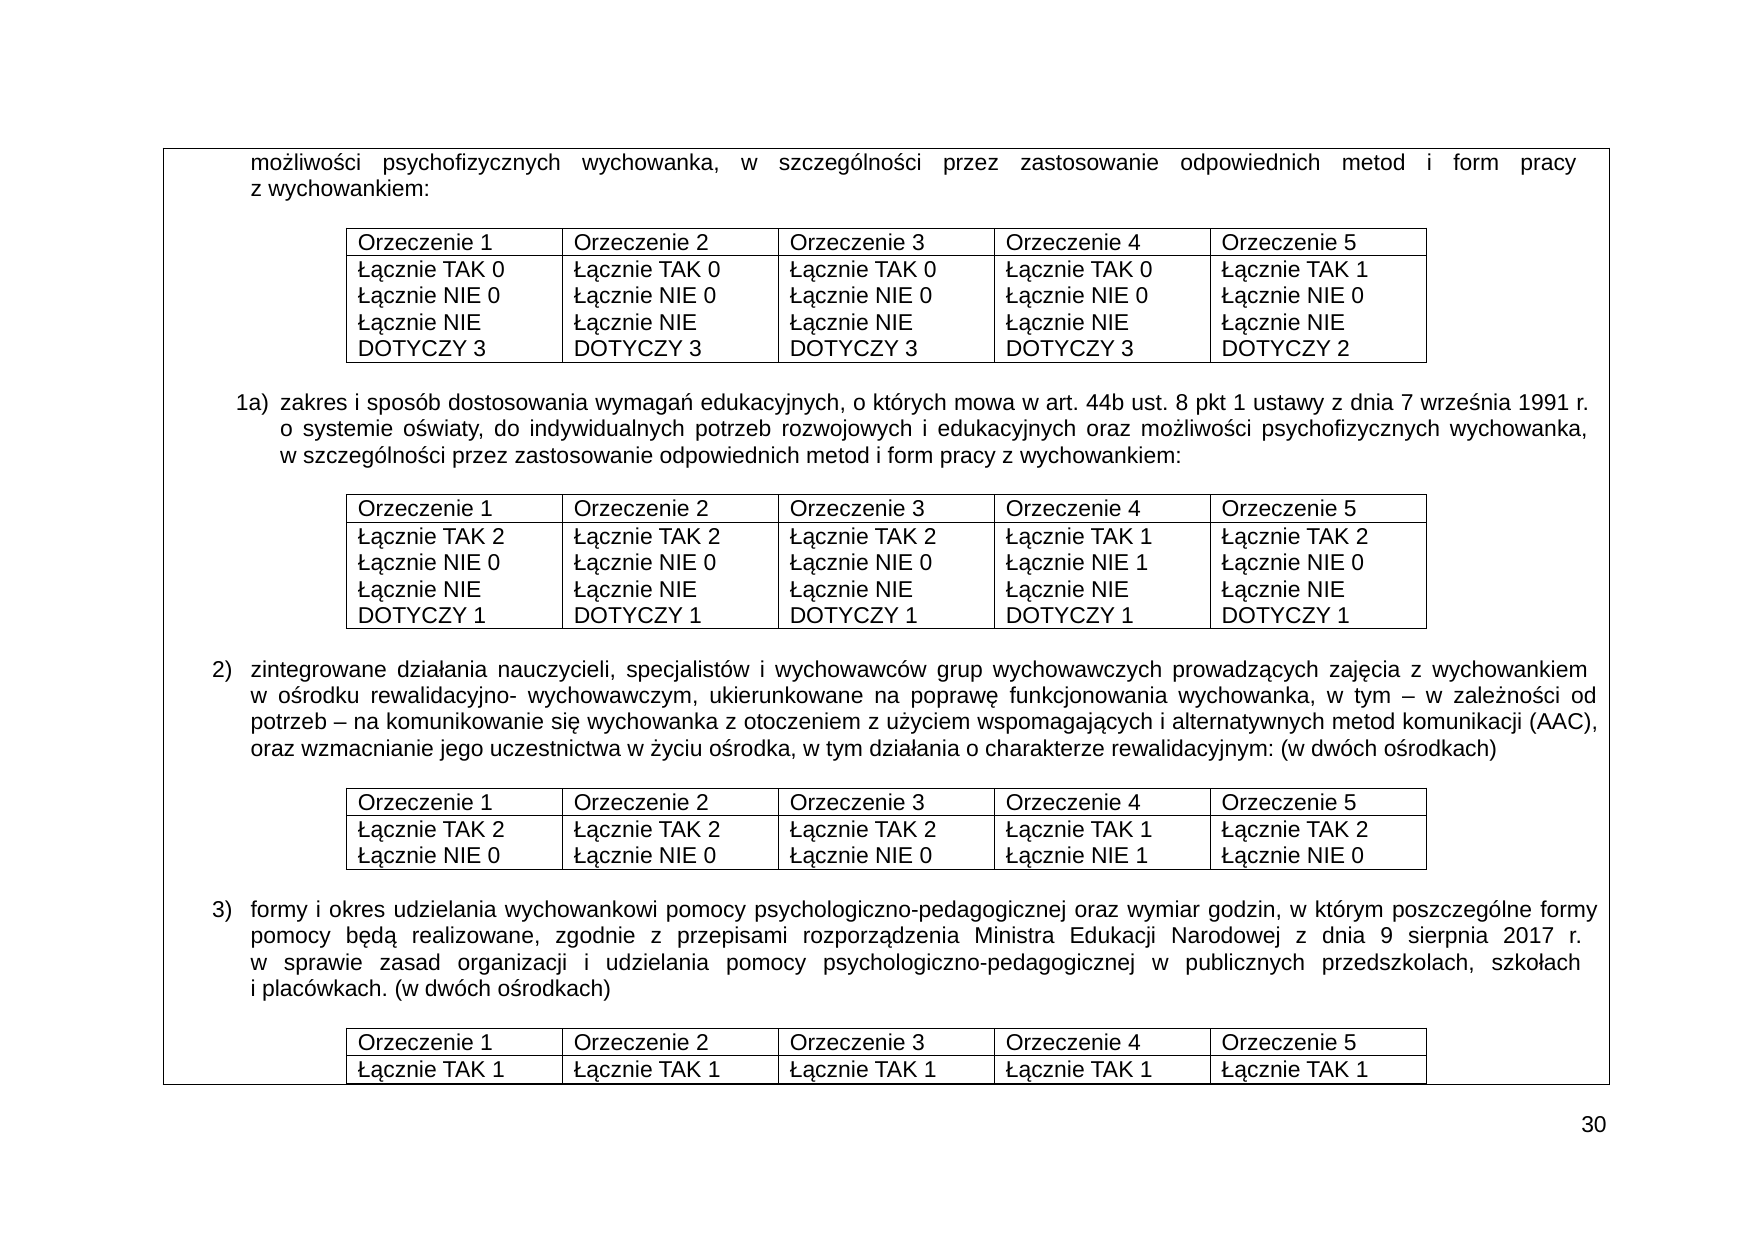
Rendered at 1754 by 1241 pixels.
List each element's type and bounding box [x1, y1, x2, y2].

table_cell [164, 149, 1609, 1083]
